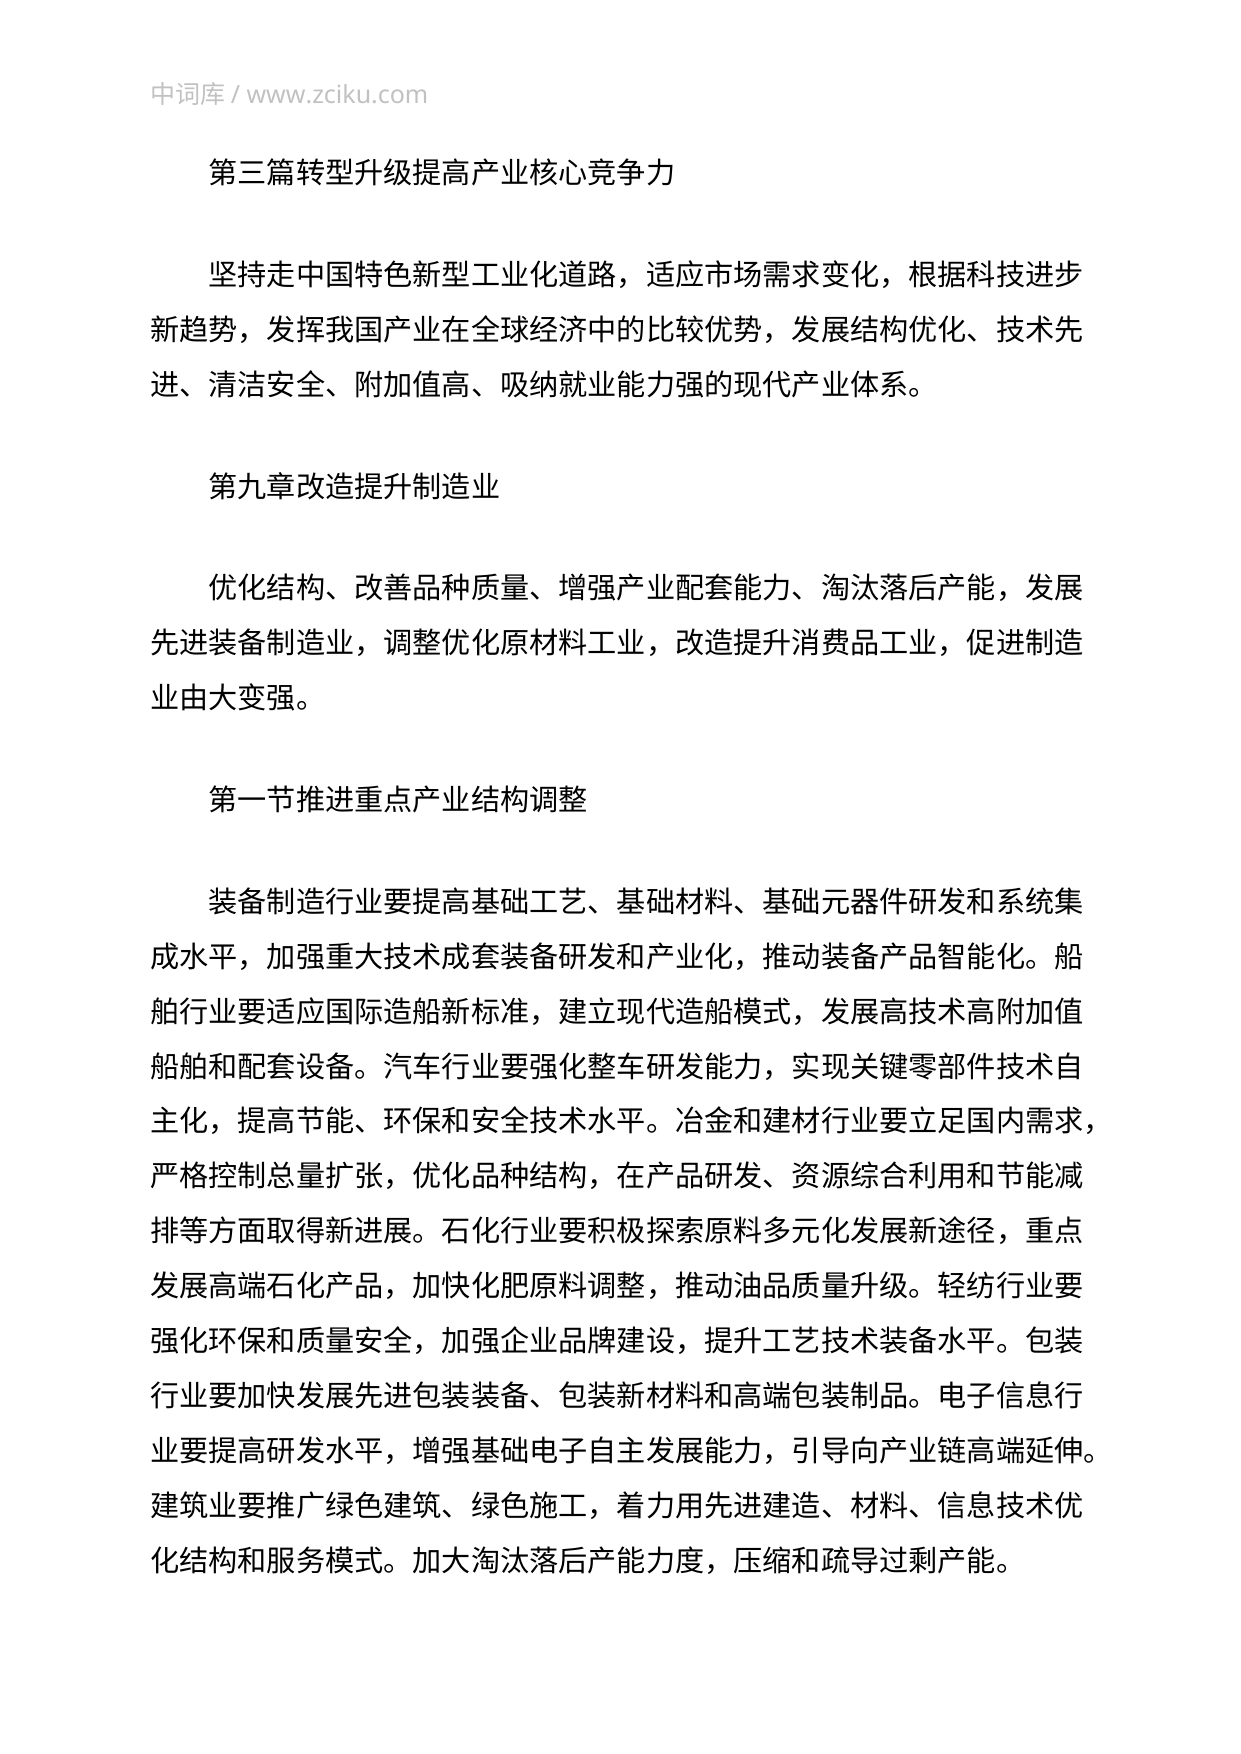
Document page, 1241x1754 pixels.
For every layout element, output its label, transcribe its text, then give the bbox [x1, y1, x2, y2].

text 优化结构、改善品种质量、增强产业配套能力、淘汰落后产能，发展先进装备制造业，调整优化原材料工业，改造提升消费品工业，促进制造业由大变强。 [150, 565, 1090, 717]
text 装备制造行业要提高基础工艺、基础材料、基础元器件研发和系统集成水平，加强重大技术成套装备研发和产业化，推动装备产品智能化。船舶行业要适应国际造船新标准，建立现代造船模式，发展高技术高附加值船舶和配套设备。汽车行业要强化整车研发能力，实现关键零部件技术自主化，提高节能、环保和安全技术水平。冶金和建材行业要立足国内需求，严格控制总量扩张，优化品种结构，在产品研发、资源综合利用和节能减排等方面取得新进展。石化行业要积极探索原料多元化发展新途径，重点发展高端石化产品，加快化肥原料调整，推动油品质量升级。轻纺行业要强化环保和质量安全，加强企业品牌建设，提升工艺技术装备水平。包装行业要加快发展先进包装装备、包装新材料和高端包装制品。电子信息行业要提高研发水平，增强基础电子自主发展能力，引导向产业链高端延伸。建筑业要推广绿色建筑、绿色施工，着力用先进建造、材料、信息技术优化结构和服务模式。加大淘汰落后产能力度，压缩和疏导过剩产能。 [150, 878, 1090, 1579]
text 第三篇转型升级提高产业核心竞争力 [150, 150, 1090, 192]
text 第一节推进重点产业结构调整 [150, 777, 1090, 819]
text 第九章改造提升制造业 [150, 463, 1090, 506]
text 坚持走中国特色新型工业化道路，适应市场需求变化，根据科技进步新趋势，发挥我国产业在全球经济中的比较优势，发展结构优化、技术先进、清洁安全、附加值高、吸纳就业能力强的现代产业体系。 [150, 252, 1090, 404]
